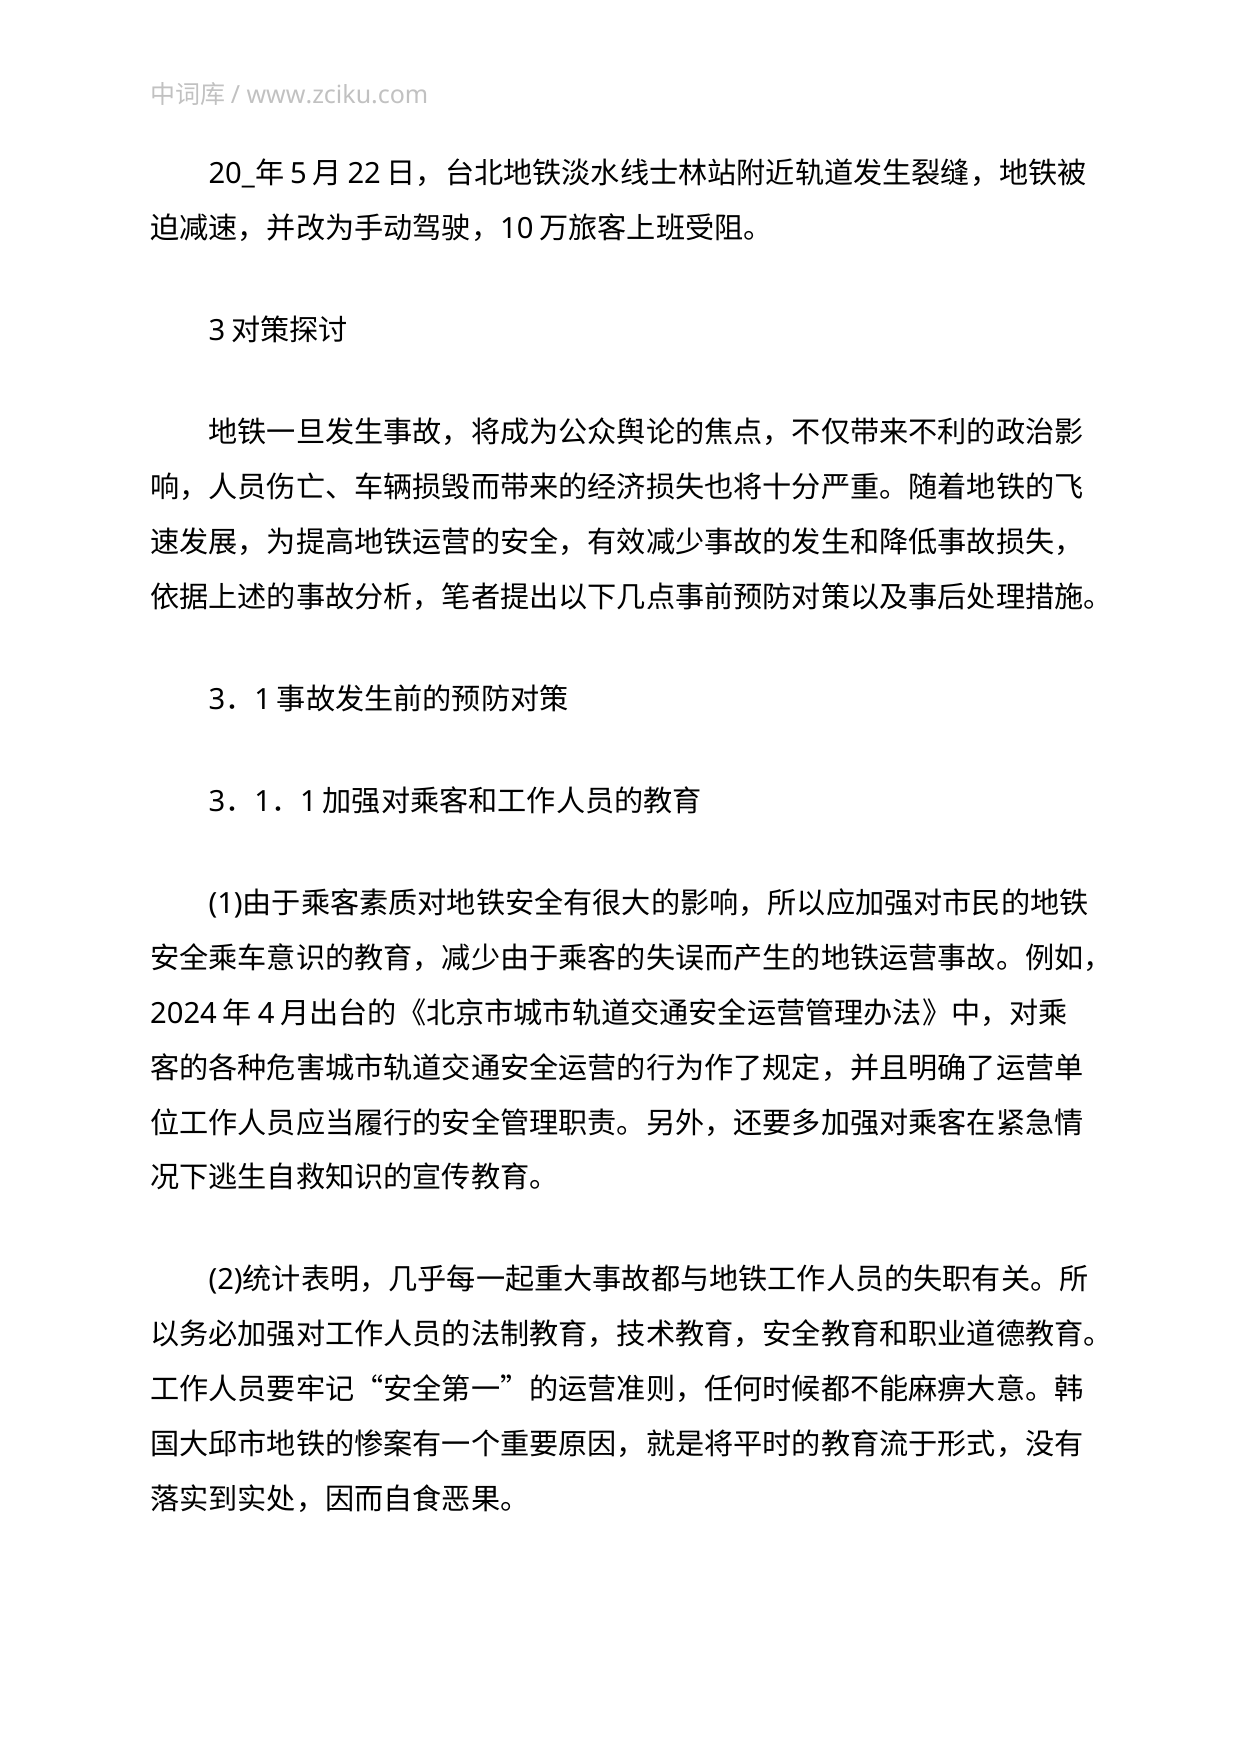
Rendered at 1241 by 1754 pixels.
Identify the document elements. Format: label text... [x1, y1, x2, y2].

text (2)统计表明，几乎每一起重大事故都与地铁工作人员的失职有关。所以务必加强对工作人员的法制教育，技术教育，安全教育和职业道德教育。工作人员要牢记“安全第一”的运营准则，任何时候都不能麻痹大意。韩国大邱市地铁的惨案有一个重要原因，就是将平时的教育流于形式，没有落实到实处，因而自食恶果。 [150, 1256, 1090, 1518]
text 地铁一旦发生事故，将成为公众舆论的焦点，不仅带来不利的政治影响，人员伤亡、车辆损毁而带来的经济损失也将十分严重。随着地铁的飞速发展，为提高地铁运营的安全，有效减少事故的发生和降低事故损失，依据上述的事故分析，笔者提出以下几点事前预防对策以及事后处理措施。 [150, 409, 1090, 616]
text 3．1事故发生前的预防对策 [150, 675, 1090, 718]
text 3对策探讨 [150, 307, 1090, 349]
text 3．1．1加强对乘客和工作人员的教育 [150, 777, 1090, 820]
text 20_年5月22日，台北地铁淡水线士林站附近轨道发生裂缝，地铁被迫减速，并改为手动驾驶，10万旅客上班受阻。 [150, 150, 1090, 247]
text (1)由于乘客素质对地铁安全有很大的影响，所以应加强对市民的地铁安全乘车意识的教育，减少由于乘客的失误而产生的地铁运营事故。例如，2024年4月出台的《北京市城市轨道交通安全运营管理办法》中，对乘客的各种危害城市轨道交通安全运营的行为作了规定，并且明确了运营单位工作人员应当履行的安全管理职责。另外，还要多加强对乘客在紧急情况下逃生自救知识的宣传教育。 [150, 879, 1090, 1196]
